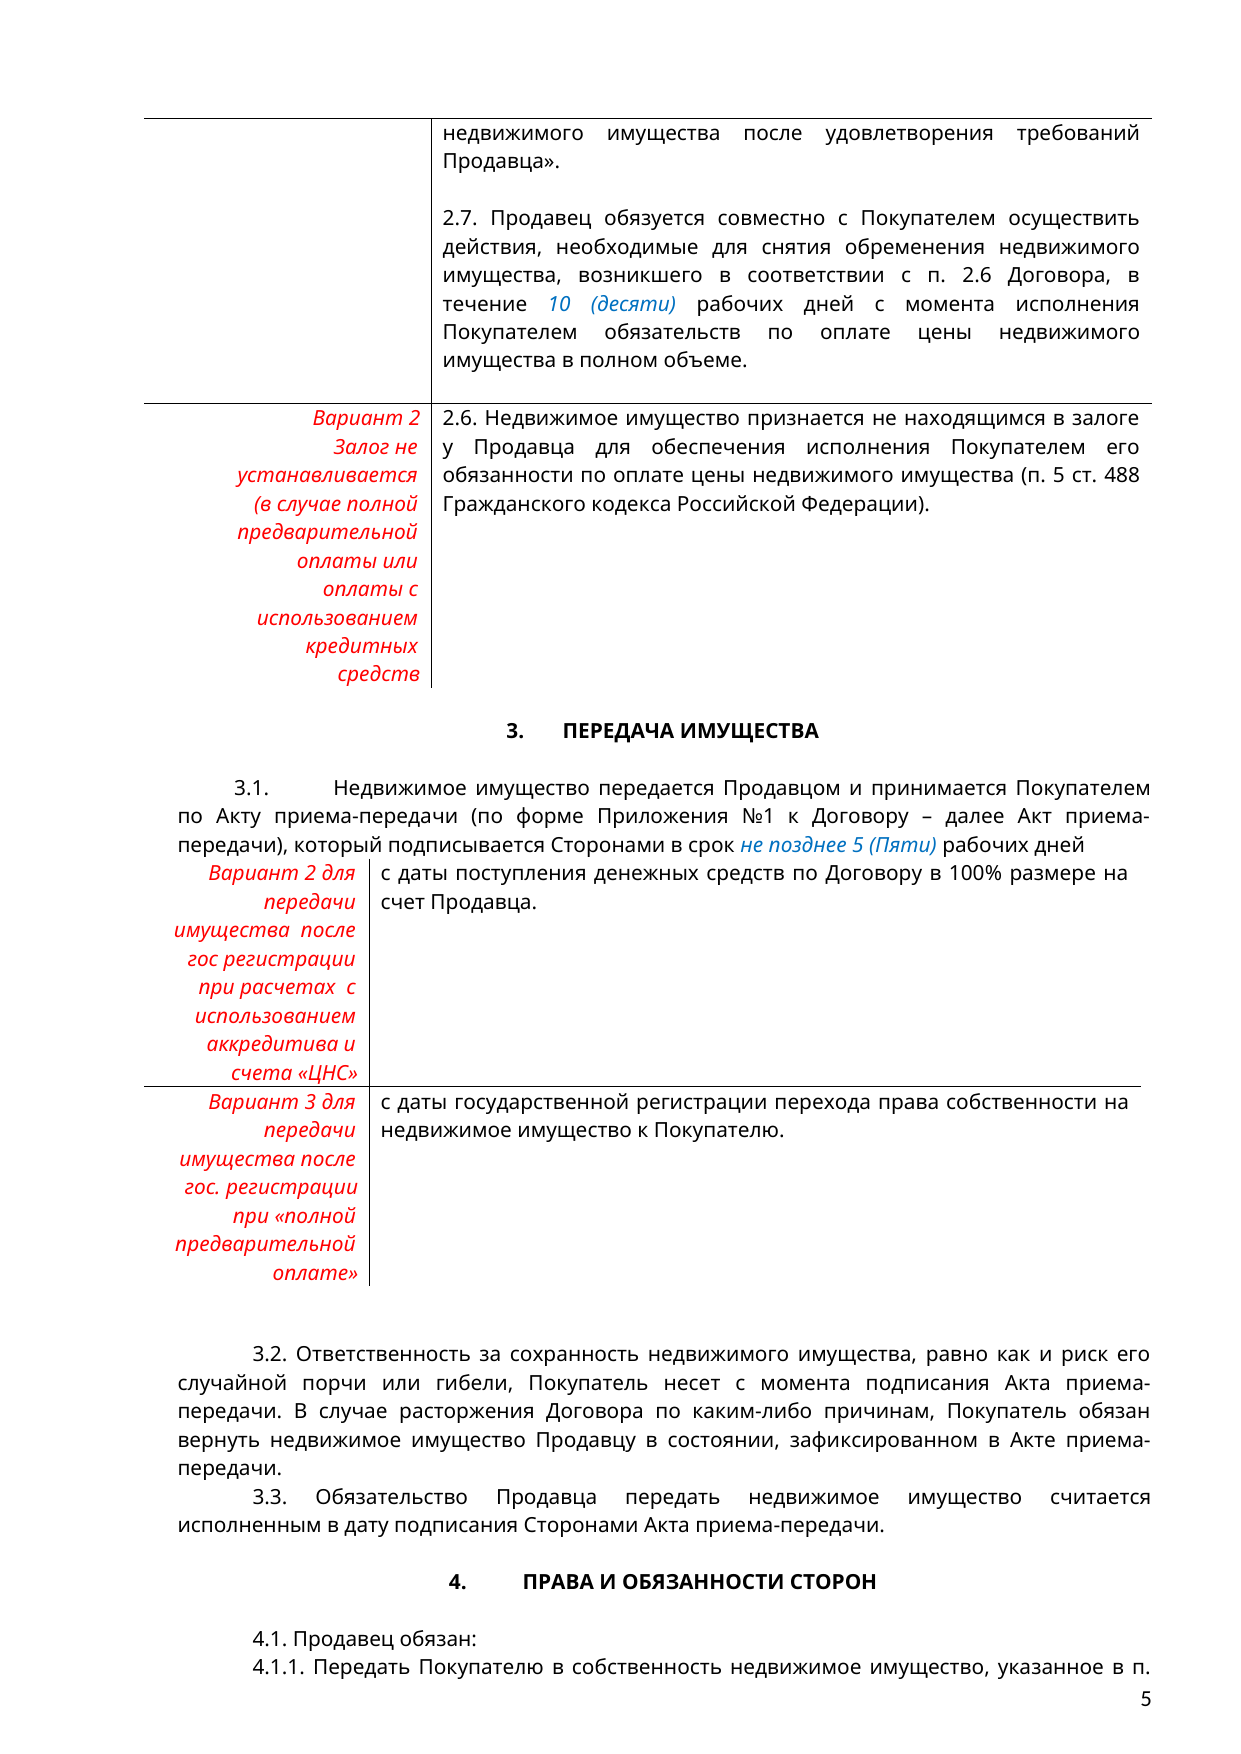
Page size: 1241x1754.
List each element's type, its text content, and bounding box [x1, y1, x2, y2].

list Недвижимое имущество передается Продавцом и принимается Покупателем по Акту приема-передачи (по форме Приложения №1 к Договору – далее Акт приема-передачи), который подписывается Сторонами в срок не позднее 5 (Пяти) рабочих дней [177, 773, 1152, 858]
text 3.3. Обязательство Продавца передать недвижимое имущество считается исполненным в дату подписания Сторонами Акта приема-передачи. [177, 1482, 1152, 1539]
text 4.1. Продавец обязан: [177, 1624, 1152, 1652]
table_cell 2.6. Недвижимое имущество признается не находящимся в залоге у Продавца для обеспечения исполнения Покупателем его обязанности по оплате цены недвижимого имущества (п. 5 ст. 488 Гражданского кодекса Российской Федерации). [432, 404, 1152, 688]
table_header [144, 119, 431, 402]
list ПЕРЕДАЧА ИМУЩЕСТВА [177, 716, 1148, 745]
table_header Вариант 2 для передачи имущества после гос регистрации при расчетах с использованием аккредитива и счета «ЦНС» [144, 859, 369, 1086]
table_cell Вариант 3 для передачи имущества после гос. регистрации при «полной предварительной оплате» [144, 1087, 369, 1286]
table_cell Вариант 2 Залог не устанавливается (в случае полной предварительной оплаты или оплаты с использованием кредитных средств [144, 404, 431, 688]
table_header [432, 119, 1152, 402]
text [177, 1652, 1152, 1681]
text 3.2. Ответственность за сохранность недвижимого имущества, равно как и риск его случайной порчи или гибели, Покупатель несет с момента подписания Акта приема-передачи. В случае расторжения Договора по каким-либо причинам, Покупатель обязан вернуть недвижимое имущество Продавцу в состоянии, зафиксированном в Акте приема-передачи. [177, 1339, 1152, 1482]
table_cell с даты государственной регистрации перехода права собственности на недвижимое имущество к Покупателю. [370, 1087, 1141, 1286]
table_header с даты поступления денежных средств по Договору в 100% размере на счет Продавца. [370, 859, 1141, 1086]
list ПРАВА И ОБЯЗАННОСТИ СТОРОН [177, 1567, 1149, 1596]
